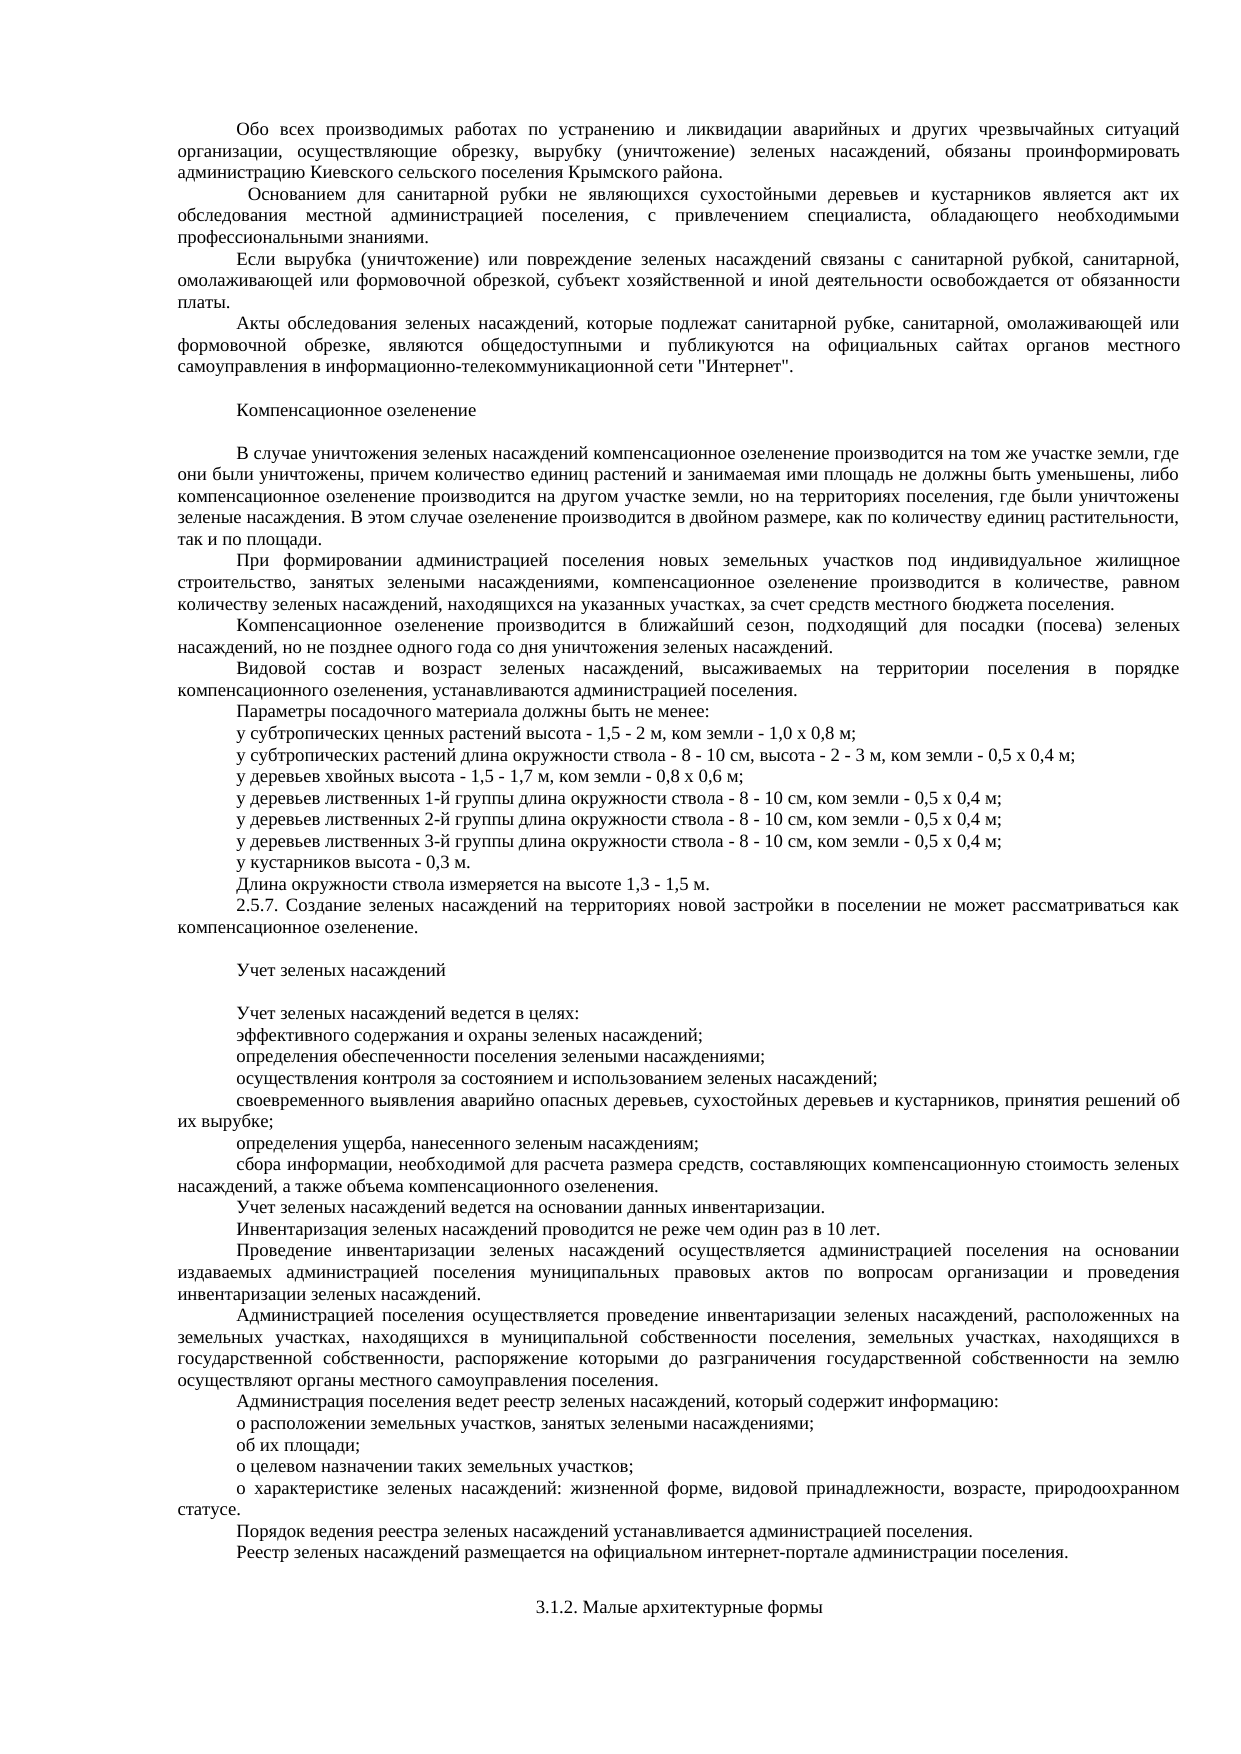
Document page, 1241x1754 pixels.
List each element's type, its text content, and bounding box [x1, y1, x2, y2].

text Компенсационное озеленение производится в ближайший сезон, подходящий для посадки (посева) зеленых насаждений, но не позднее одного года со дня уничтожения зеленых насаждений. [177, 614, 1181, 657]
text При формировании администрацией поселения новых земельных участков под индивидуальное жилищное строительство, занятых зелеными насаждениями, компенсационное озеленение производится в количестве, равном количеству зеленых насаждений, находящихся на указанных участках, за счет средств местного бюджета поселения. [177, 549, 1181, 614]
text о целевом назначении таких земельных участков; [177, 1455, 1181, 1477]
text Видовой состав и возраст зеленых насаждений, высаживаемых на территории поселения в порядке компенсационного озеленения, устанавливаются администрацией поселения. [177, 657, 1181, 700]
text определения ущерба, нанесенного зеленым насаждениям; [177, 1132, 1181, 1153]
text своевременного выявления аварийно опасных деревьев, сухостойных деревьев и кустарников, принятия решений об их вырубке; [177, 1088, 1181, 1132]
text у деревьев лиственных 1-й группы длина окружности ствола - 8 - 10 см, ком земли - 0,5 x 0,4 м; [177, 787, 1181, 808]
text у субтропических растений длина окружности ствола - 8 - 10 см, высота - 2 - 3 м, ком земли - 0,5 x 0,4 м; [177, 743, 1181, 765]
text Акты обследования зеленых насаждений, которые подлежат санитарной рубке, санитарной, омолаживающей или формовочной обрезке, являются общедоступными и публикуются на официальных сайтах органов местного самоуправления в информационно-телекоммуникационной сети "Интернет". [177, 312, 1181, 377]
text Инвентаризация зеленых насаждений проводится не реже чем один раз в 10 лет. [177, 1218, 1181, 1239]
text Учет зеленых насаждений ведется в целях: [177, 1002, 1181, 1024]
text сбора информации, необходимой для расчета размера средств, составляющих компенсационную стоимость зеленых насаждений, а также объема компенсационного озеленения. [177, 1153, 1181, 1196]
text определения обеспеченности поселения зелеными насаждениями; [177, 1045, 1181, 1067]
text В случае уничтожения зеленых насаждений компенсационное озеленение производится на том же участке земли, где они были уничтожены, причем количество единиц растений и занимаемая ими площадь не должны быть уменьшены, либо компенсационное озеленение производится на другом участке земли, но на территориях поселения, где были уничтожены зеленые насаждения. В этом случае озеленение производится в двойном размере, как по количеству единиц растительности, так и по площади. [177, 442, 1181, 549]
text у деревьев лиственных 3-й группы длина окружности ствола - 8 - 10 см, ком земли - 0,5 x 0,4 м; [177, 830, 1181, 851]
text Учет зеленых насаждений [177, 959, 1181, 981]
text Реестр зеленых насаждений размещается на официальном интернет-портале администрации поселения. [177, 1541, 1181, 1563]
text Порядок ведения реестра зеленых насаждений устанавливается администрацией поселения. [177, 1520, 1181, 1541]
text у деревьев лиственных 2-й группы длина окружности ствола - 8 - 10 см, ком земли - 0,5 x 0,4 м; [177, 808, 1181, 830]
text о расположении земельных участков, занятых зелеными насаждениями; [177, 1412, 1181, 1433]
text Администрация поселения ведет реестр зеленых насаждений, который содержит информацию: [177, 1390, 1181, 1412]
text у кустарников высота - 0,3 м. [177, 851, 1181, 873]
text 3.1.2. Малые архитектурные формы [177, 1596, 1181, 1617]
text осуществления контроля за состоянием и использованием зеленых насаждений; [177, 1067, 1181, 1088]
text эффективного содержания и охраны зеленых насаждений; [177, 1024, 1181, 1045]
text Проведение инвентаризации зеленых насаждений осуществляется администрацией поселения на основании издаваемых администрацией поселения муниципальных правовых актов по вопросам организации и проведения инвентаризации зеленых насаждений. [177, 1239, 1181, 1304]
text Параметры посадочного материала должны быть не менее: [177, 700, 1181, 722]
text Длина окружности ствола измеряется на высоте 1,3 - 1,5 м. [177, 873, 1181, 894]
text Обо всех производимых работах по устранению и ликвидации аварийных и других чрезвычайных ситуаций организации, осуществляющие обрезку, вырубку (уничтожение) зеленых насаждений, обязаны проинформировать администрацию Киевского сельского поселения Крымского района. [177, 118, 1181, 183]
text у субтропических ценных растений высота - 1,5 - 2 м, ком земли - 1,0 x 0,8 м; [177, 722, 1181, 743]
text Администрацией поселения осуществляется проведение инвентаризации зеленых насаждений, расположенных на земельных участках, находящихся в муниципальной собственности поселения, земельных участках, находящихся в государственной собственности, распоряжение которыми до разграничения государственной собственности на землю осуществляют органы местного самоуправления поселения. [177, 1304, 1181, 1390]
text Учет зеленых насаждений ведется на основании данных инвентаризации. [177, 1196, 1181, 1218]
text 2.5.7. Создание зеленых насаждений на территориях новой застройки в поселении не может рассматриваться как компенсационное озеленение. [177, 894, 1181, 937]
text Основанием для санитарной рубки не являющихся сухостойными деревьев и кустарников является акт их обследования местной администрацией поселения, с привлечением специалиста, обладающего необходимыми профессиональными знаниями. [177, 183, 1181, 247]
text о характеристике зеленых насаждений: жизненной форме, видовой принадлежности, возрасте, природоохранном статусе. [177, 1477, 1181, 1520]
text об их площади; [177, 1433, 1181, 1455]
text у деревьев хвойных высота - 1,5 - 1,7 м, ком земли - 0,8 x 0,6 м; [177, 765, 1181, 787]
text Компенсационное озеленение [177, 398, 1181, 420]
text Если вырубка (уничтожение) или повреждение зеленых насаждений связаны с санитарной рубкой, санитарной, омолаживающей или формовочной обрезкой, субъект хозяйственной и иной деятельности освобождается от обязанности платы. [177, 247, 1181, 312]
